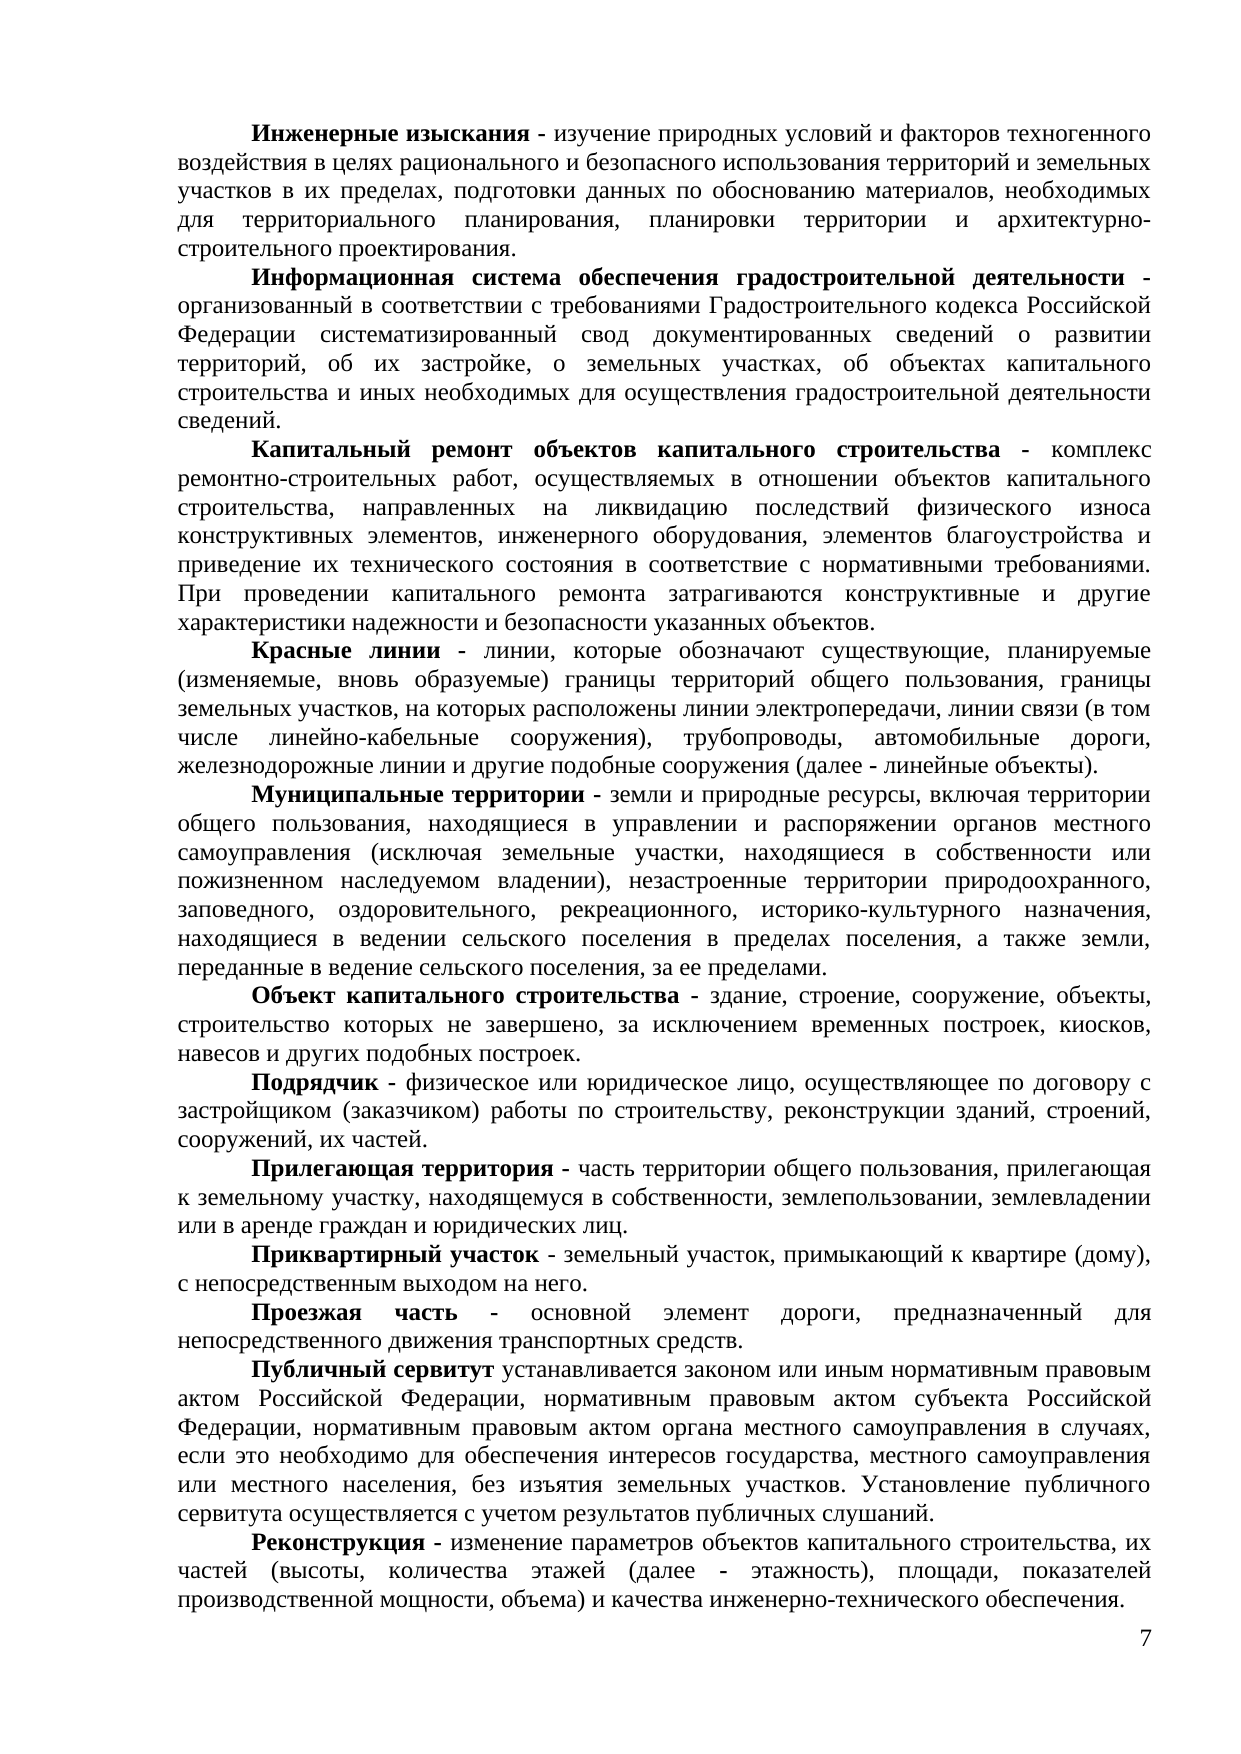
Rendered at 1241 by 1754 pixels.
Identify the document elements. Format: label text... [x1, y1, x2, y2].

text Прилегающая территория - часть территории общего пользования, прилегающая к земельному участку, находящемуся в собственности, землепользовании, землевладении или в аренде граждан и юридических лиц. [177, 1153, 1152, 1239]
text Инженерные изыскания - изучение природных условий и факторов техногенного воздействия в целях рационального и безопасного использования территорий и земельных участков в их пределах, подготовки данных по обоснованию материалов, необходимых для территориального планирования, планировки территории и архитектурно-строительного проектирования. [177, 118, 1152, 262]
text Красные линии - линии, которые обозначают существующие, планируемые (изменяемые, вновь образуемые) границы территорий общего пользования, границы земельных участков, на которых расположены линии электропередачи, линии связи (в том числе линейно-кабельные сооружения), трубопроводы, автомобильные дороги, железнодорожные линии и другие подобные сооружения (далее - линейные объекты). [177, 636, 1152, 779]
text Публичный сервитут устанавливается законом или иным нормативным правовым актом Российской Федерации, нормативным правовым актом субъекта Российской Федерации, нормативным правовым актом органа местного самоуправления в случаях, если это необходимо для обеспечения интересов государства, местного самоуправления или местного населения, без изъятия земельных участков. Установление публичного сервитута осуществляется с учетом результатов публичных слушаний. [177, 1354, 1152, 1527]
text Проезжая часть - основной элемент дороги, предназначенный для непосредственного движения транспортных средств. [177, 1297, 1152, 1354]
text Реконструкция - изменение параметров объектов капитального строительства, их частей (высоты, количества этажей (далее - этажность), площади, показателей производственной мощности, объема) и качества инженерно-технического обеспечения. [177, 1527, 1152, 1613]
text Информационная система обеспечения градостроительной деятельности - организованный в соответствии с требованиями Градостроительного кодекса Российской Федерации систематизированный свод документированных сведений о развитии территорий, об их застройке, о земельных участках, об объектах капитального строительства и иных необходимых для осуществления градостроительной деятельности сведений. [177, 262, 1152, 434]
text Приквартирный участок - земельный участок, примыкающий к квартире (дому), с непосредственным выходом на него. [177, 1239, 1152, 1297]
text Капитальный ремонт объектов капитального строительства - комплекс ремонтно-строительных работ, осуществляемых в отношении объектов капитального строительства, направленных на ликвидацию последствий физического износа конструктивных элементов, инженерного оборудования, элементов благоустройства и приведение их технического состояния в соответствие с нормативными требованиями. При проведении капитального ремонта затрагиваются конструктивные и другие характеристики надежности и безопасности указанных объектов. [177, 434, 1152, 636]
text Муниципальные территории - земли и природные ресурсы, включая территории общего пользования, находящиеся в управлении и распоряжении органов местного самоуправления (исключая земельные участки, находящиеся в собственности или пожизненном наследуемом владении), незастроенные территории природоохранного, заповедного, оздоровительного, рекреационного, историко-культурного назначения, находящиеся в ведении сельского поселения в пределах поселения, а также земли, переданные в ведение сельского поселения, за ее пределами. [177, 779, 1152, 981]
text Подрядчик - физическое или юридическое лицо, осуществляющее по договору с застройщиком (заказчиком) работы по строительству, реконструкции зданий, строений, сооружений, их частей. [177, 1067, 1152, 1153]
text Объект капитального строительства - здание, строение, сооружение, объекты, строительство которых не завершено, за исключением временных построек, киосков, навесов и других подобных построек. [177, 981, 1152, 1067]
